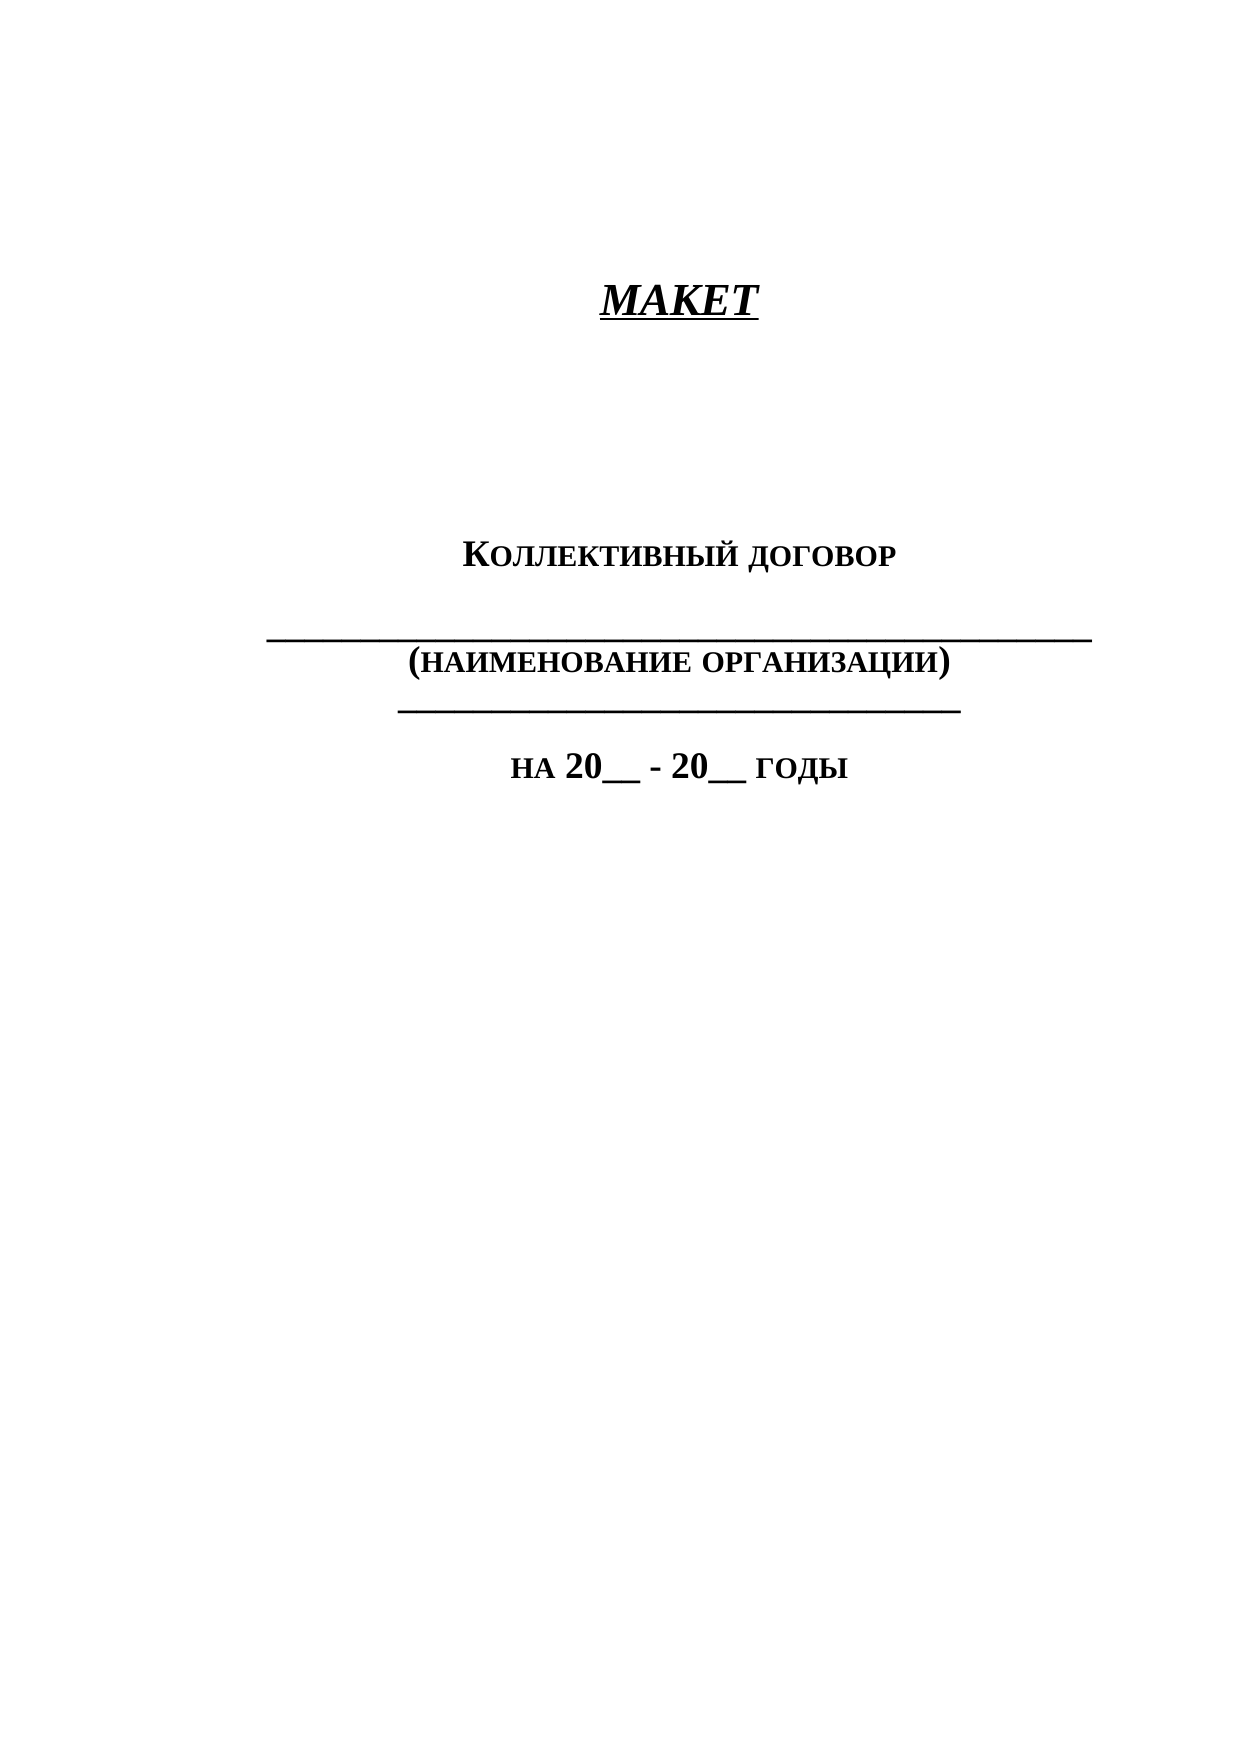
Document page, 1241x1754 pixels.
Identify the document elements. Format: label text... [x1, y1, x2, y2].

text на 20__ - 20__ годы [177, 751, 1181, 786]
text (наименование организации) [177, 644, 1181, 680]
text ____________________________________________ [177, 609, 1181, 644]
text МАКЕТ [177, 272, 1181, 325]
text ______________________________ [177, 680, 1181, 715]
text Коллективный договор [177, 538, 1181, 573]
